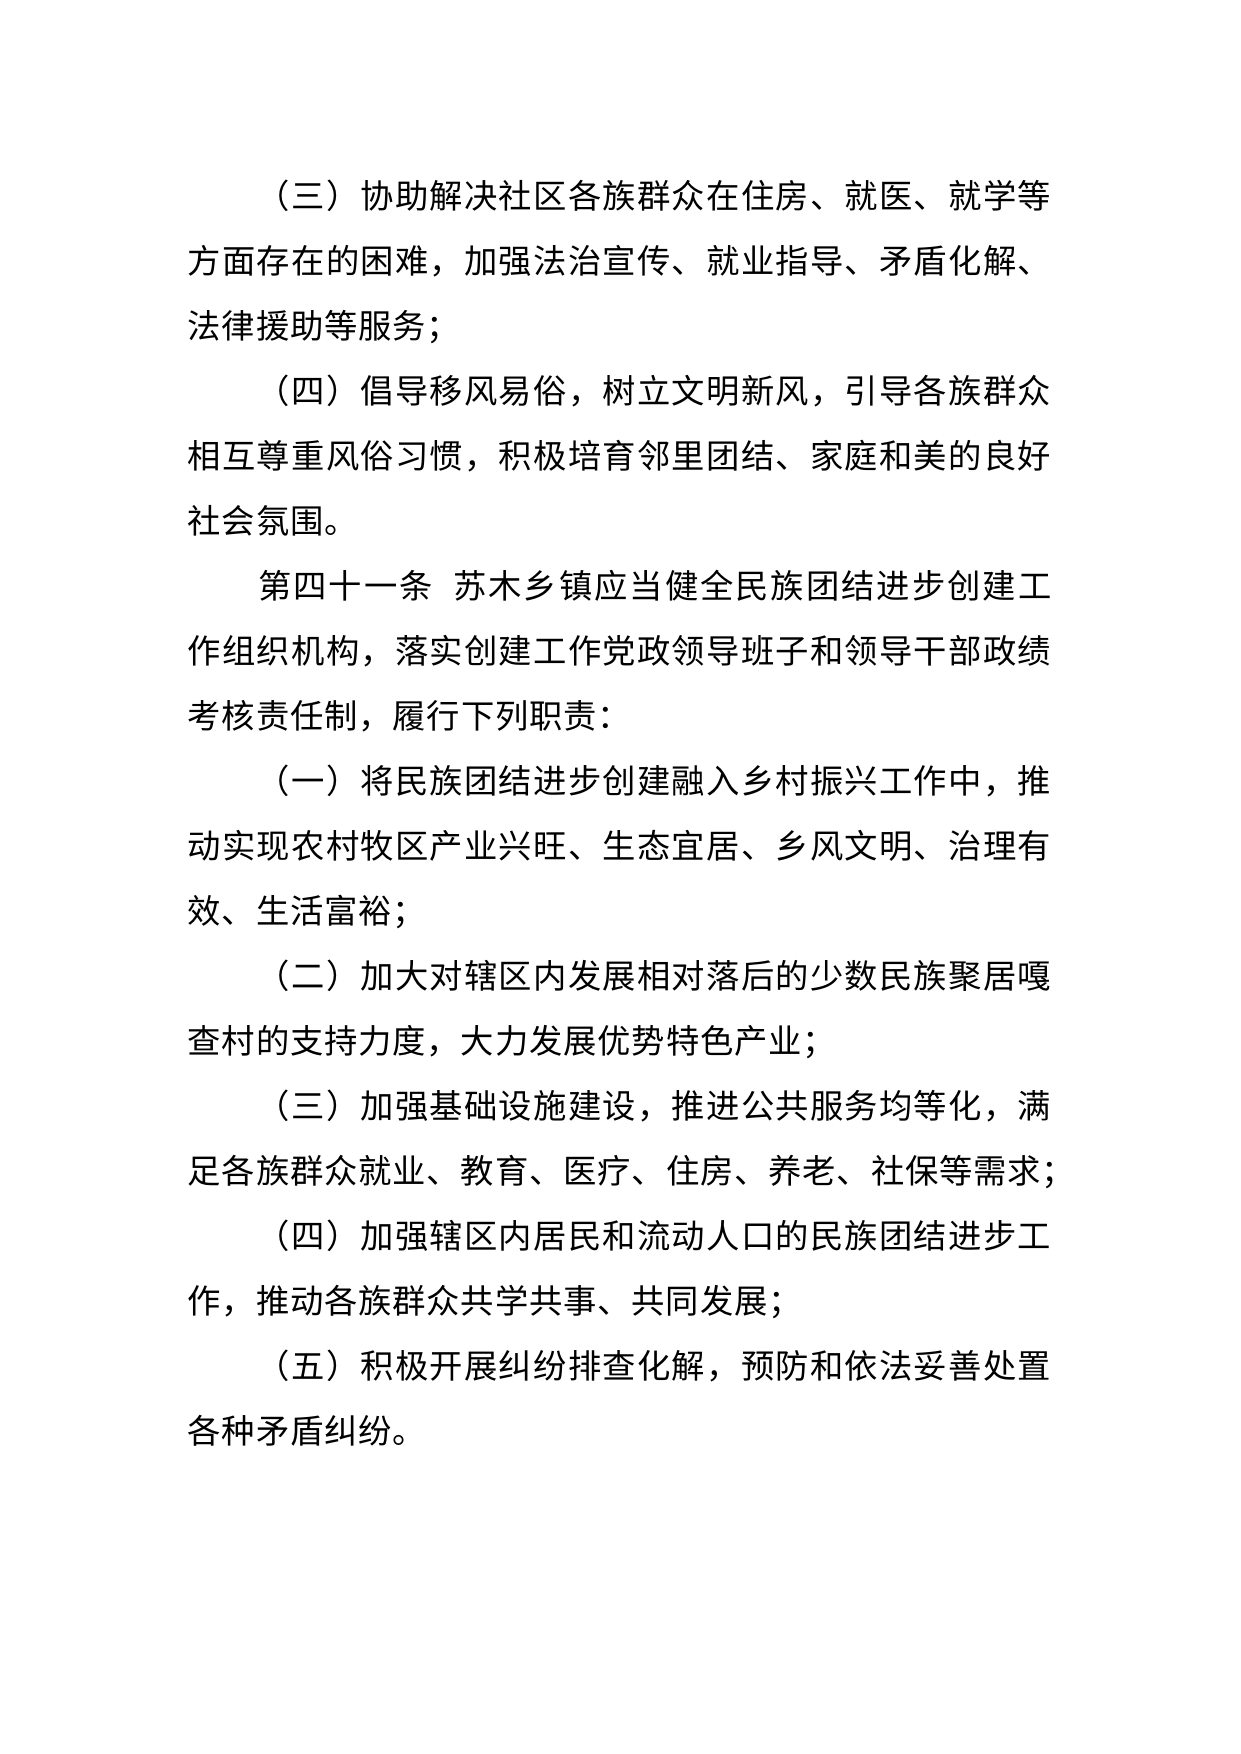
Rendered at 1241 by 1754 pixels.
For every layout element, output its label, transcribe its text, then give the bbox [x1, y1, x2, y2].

text （二）加大对辖区内发展相对落后的少数民族聚居嘎查村的支持力度，大力发展优势特色产业； [187, 942, 1053, 1072]
text （三）协助解决社区各族群众在住房、就医、就学等方面存在的困难，加强法治宣传、就业指导、矛盾化解、法律援助等服务； [187, 162, 1053, 357]
text （四）倡导移风易俗，树立文明新风，引导各族群众相互尊重风俗习惯，积极培育邻里团结、家庭和美的良好社会氛围。 [187, 357, 1053, 552]
text 第四十一条 苏木乡镇应当健全民族团结进步创建工作组织机构，落实创建工作党政领导班子和领导干部政绩考核责任制，履行下列职责： [187, 552, 1053, 747]
text （五）积极开展纠纷排查化解，预防和依法妥善处置各种矛盾纠纷。 [187, 1332, 1053, 1462]
text （四）加强辖区内居民和流动人口的民族团结进步工作，推动各族群众共学共事、共同发展； [187, 1202, 1053, 1332]
text （一）将民族团结进步创建融入乡村振兴工作中，推动实现农村牧区产业兴旺、生态宜居、乡风文明、治理有效、生活富裕； [187, 747, 1053, 942]
text （三）加强基础设施建设，推进公共服务均等化，满足各族群众就业、教育、医疗、住房、养老、社保等需求； [187, 1072, 1053, 1202]
